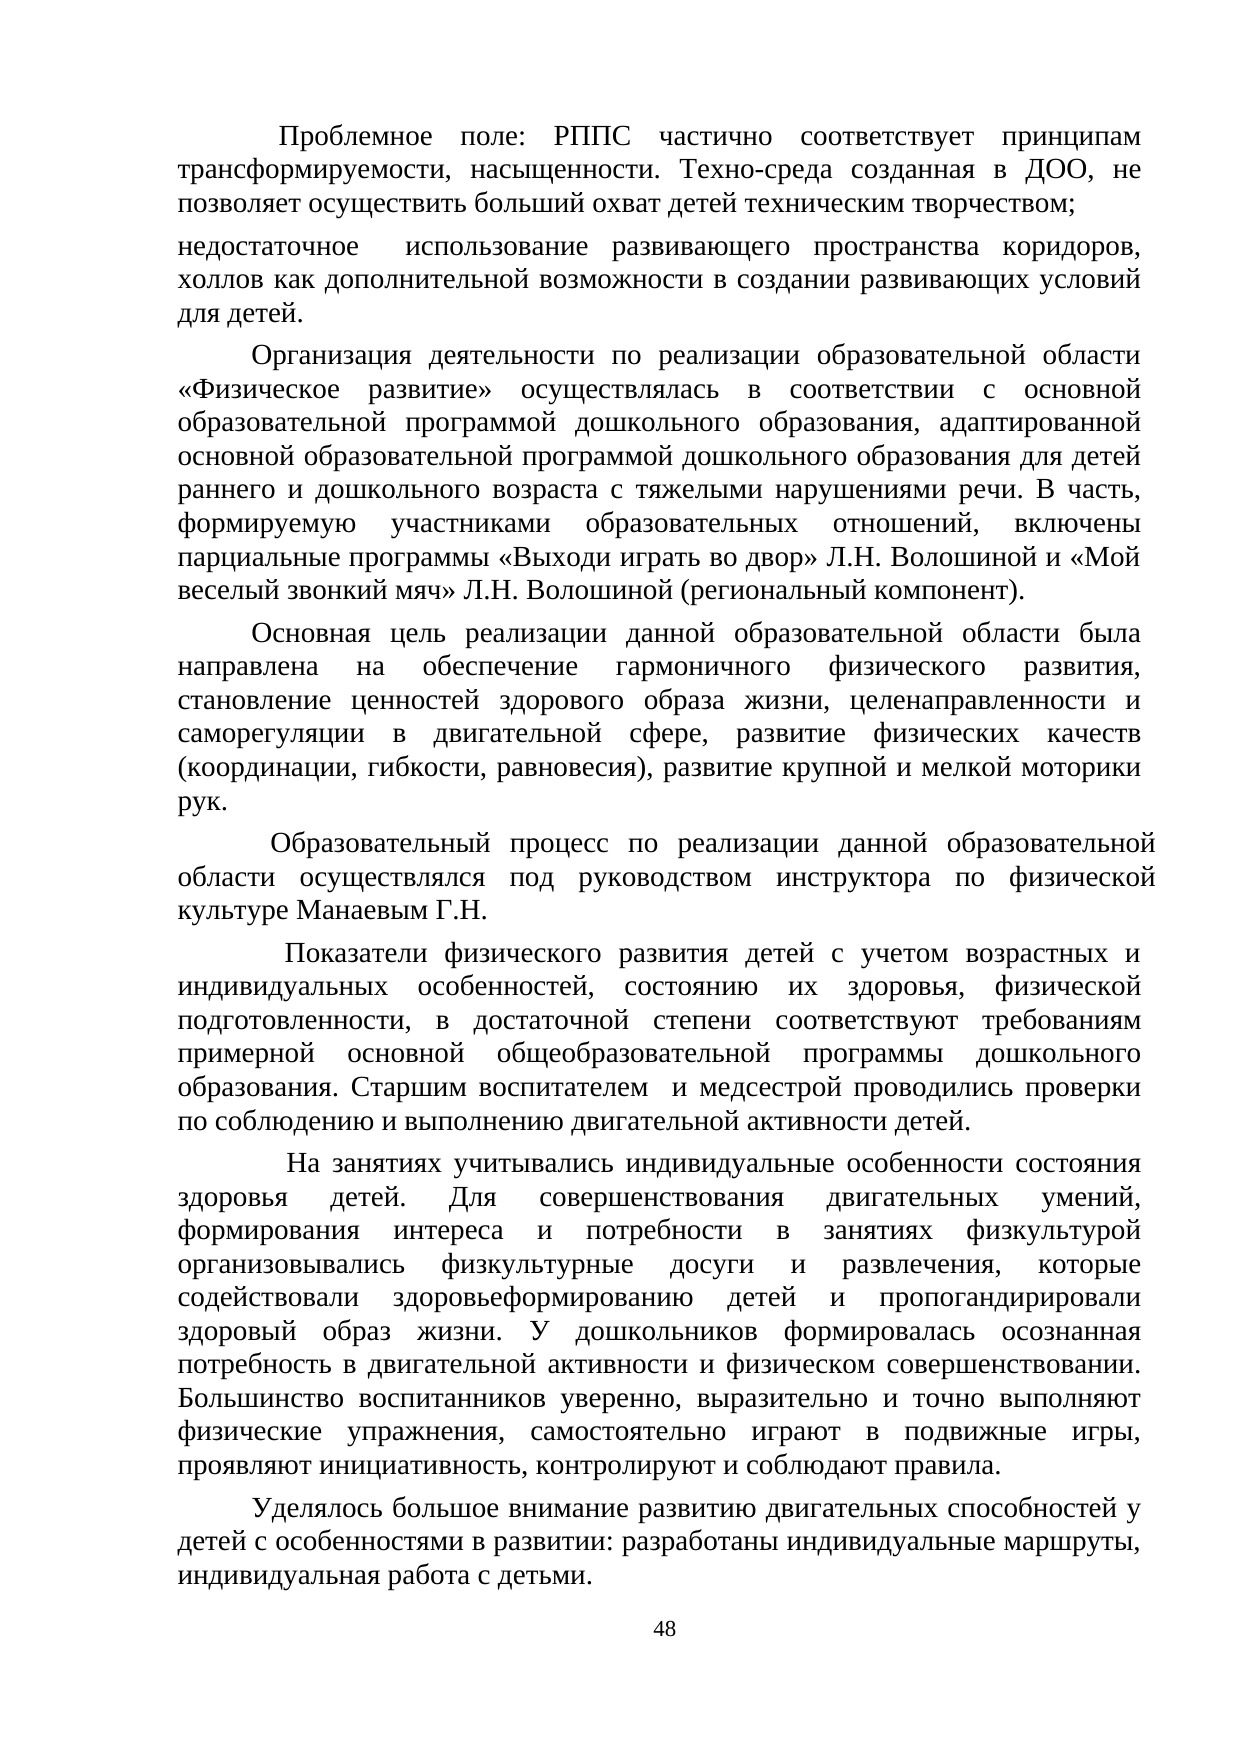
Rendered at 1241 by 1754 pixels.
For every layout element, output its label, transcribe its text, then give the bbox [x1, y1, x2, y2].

text Организация деятельности по реализации образовательной области «Физическое развитие» осуществлялась в соответствии с основной образовательной программой дошкольного образования, адаптированной основной образовательной программой дошкольного образования для детей раннего и дошкольного возраста с тяжелыми нарушениями речи. В часть, формируемую участниками образовательных отношений, включены парциальные программы «Выходи играть во двор» Л.Н. Волошиной и «Мой веселый звонкий мяч» Л.Н. Волошиной (региональный компонент). [177, 337, 1142, 606]
text Показатели физического развития детей с учетом возрастных и индивидуальных особенностей, состоянию их здоровья, физической подготовленности, в достаточной степени соответствуют требованиям примерной основной общеобразовательной программы дошкольного образования. Старшим воспитателем и медсестрой проводились проверки по соблюдению и выполнению двигательной активности детей. [177, 935, 1142, 1136]
text Проблемное поле: РППС частично соответствует принципам трансформируемости, насыщенности. Техно-среда созданная в ДОО, не позволяет осуществить больший охват детей техническим творчеством; [177, 118, 1142, 219]
text Уделялось большое внимание развитию двигательных способностей у детей с особенностями в развитии: разработаны индивидуальные маршруты, индивидуальная работа с детьми. [177, 1490, 1142, 1590]
text Основная цель реализации данной образовательной области была направлена на обеспечение гармоничного физического развития, становление ценностей здорового образа жизни, целенаправленности и саморегуляции в двигательной сфере, развитие физических качеств (координации, гибкости, равновесия), развитие крупной и мелкой моторики рук. [177, 615, 1142, 816]
text Образовательный процесс по реализации данной образовательной области осуществлялся под руководством инструктора по физической культуре Манаевым Г.Н. [177, 825, 1157, 926]
text недостаточное использование развивающего пространства коридоров, холлов как дополнительной возможности в создании развивающих условий для детей. [177, 228, 1142, 328]
text На занятиях учитывались индивидуальные особенности состояния здоровья детей. Для совершенствования двигательных умений, формирования интереса и потребности в занятиях физкультурой организовывались физкультурные досуги и развлечения, которые содействовали здоровьеформированию детей и пропогандирировали здоровый образ жизни. У дошкольников формировалась осознанная потребность в двигательной активности и физическом совершенствовании. Большинство воспитанников уверенно, выразительно и точно выполняют физические упражнения, самостоятельно играют в подвижные игры, проявляют инициативность, контролируют и соблюдают правила. [177, 1145, 1142, 1481]
